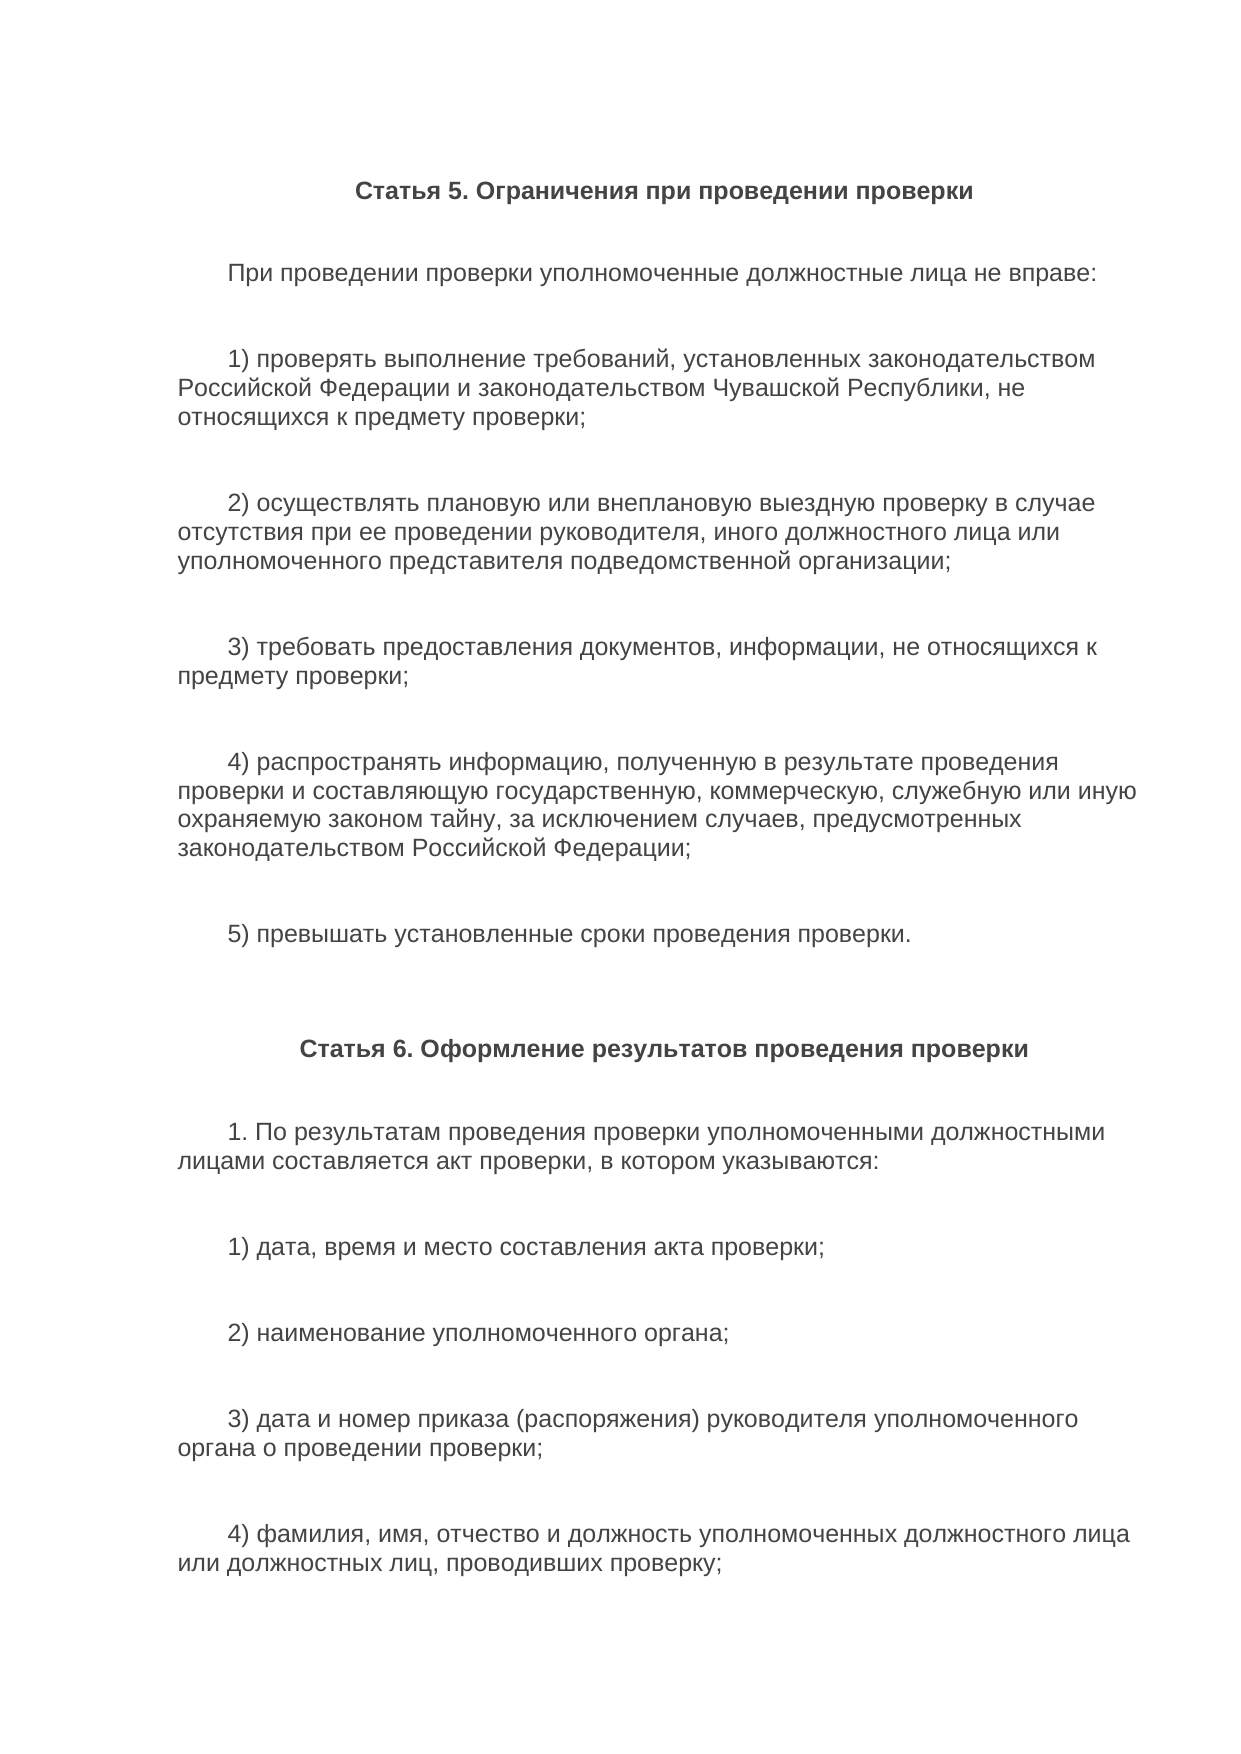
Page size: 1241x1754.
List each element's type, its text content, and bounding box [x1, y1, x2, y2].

text 2) наименование уполномоченного органа; [177, 1318, 1152, 1376]
text 4) распространять информацию, полученную в результате проведения проверки и составляющую государственную, коммерческую, служебную или иную охраняемую законом тайну, за исключением случаев, предусмотренных законодательством Российской Федерации; [177, 747, 1152, 891]
text 1. По результатам проведения проверки уполномоченными должностными лицами составляется акт проверки, в котором указываются: [177, 1117, 1152, 1203]
text 1) дата, время и место составления акта проверки; [177, 1232, 1152, 1289]
subtitle Статья 5. Ограничения при проведении проверки [177, 118, 1152, 204]
text 4) фамилия, имя, отчество и должность уполномоченных должностного лица или должностных лиц, проводивших проверку; [177, 1519, 1152, 1606]
text При проведении проверки уполномоченные должностные лица не вправе: [177, 258, 1152, 316]
subtitle Статья 6. Оформление результатов проведения проверки [177, 977, 1152, 1063]
text 3) дата и номер приказа (распоряжения) руководителя уполномоченного органа о проведении проверки; [177, 1404, 1152, 1491]
text 2) осуществлять плановую или внеплановую выездную проверку в случае отсутствия при ее проведении руководителя, иного должностного лица или уполномоченного представителя подведомственной организации; [177, 488, 1152, 603]
text 3) требовать предоставления документов, информации, не относящихся к предмету проверки; [177, 632, 1152, 718]
text 5) превышать установленные сроки проведения проверки. [177, 919, 1152, 977]
text 1) проверять выполнение требований, установленных законодательством Российской Федерации и законодательством Чувашской Республики, не относящихся к предмету проверки; [177, 344, 1152, 459]
